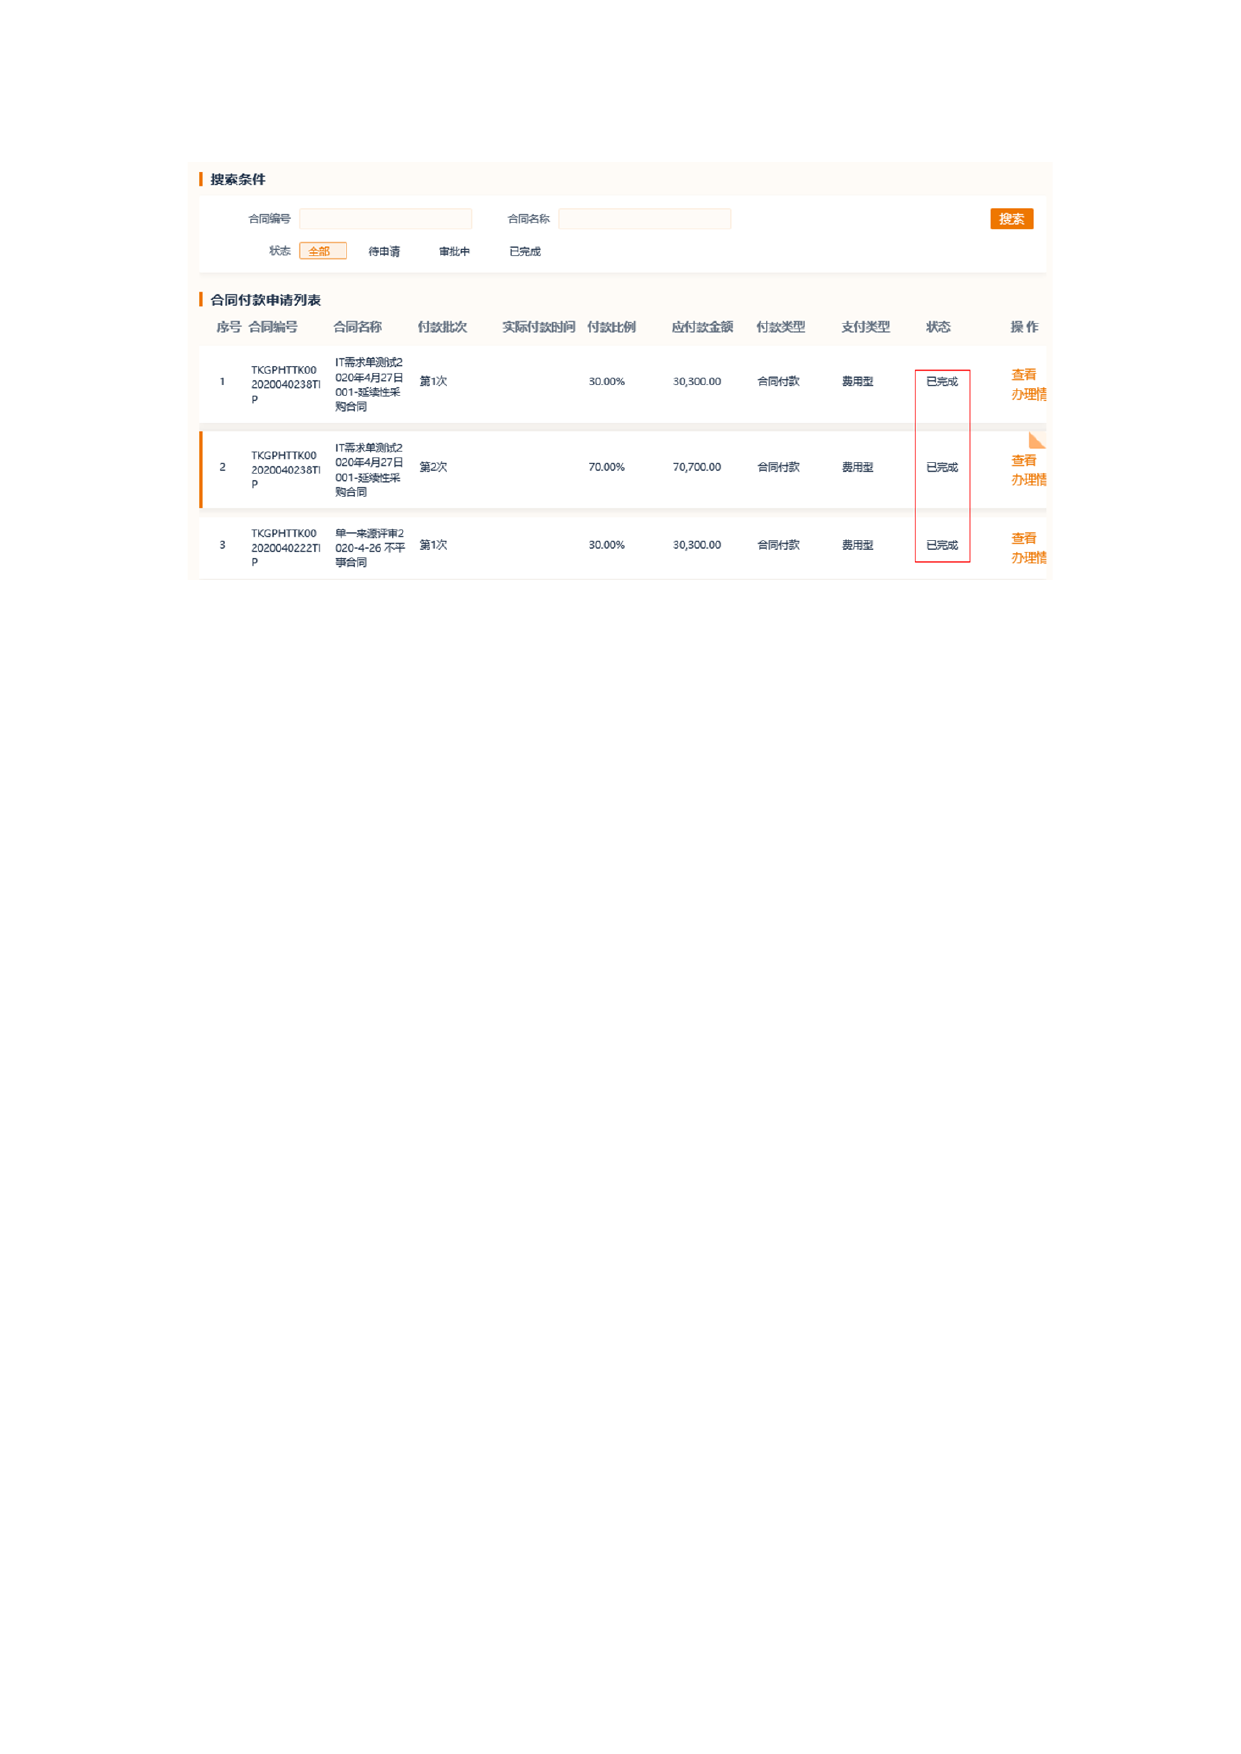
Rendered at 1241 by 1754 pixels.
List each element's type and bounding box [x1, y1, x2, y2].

picture [187, 162, 1053, 580]
